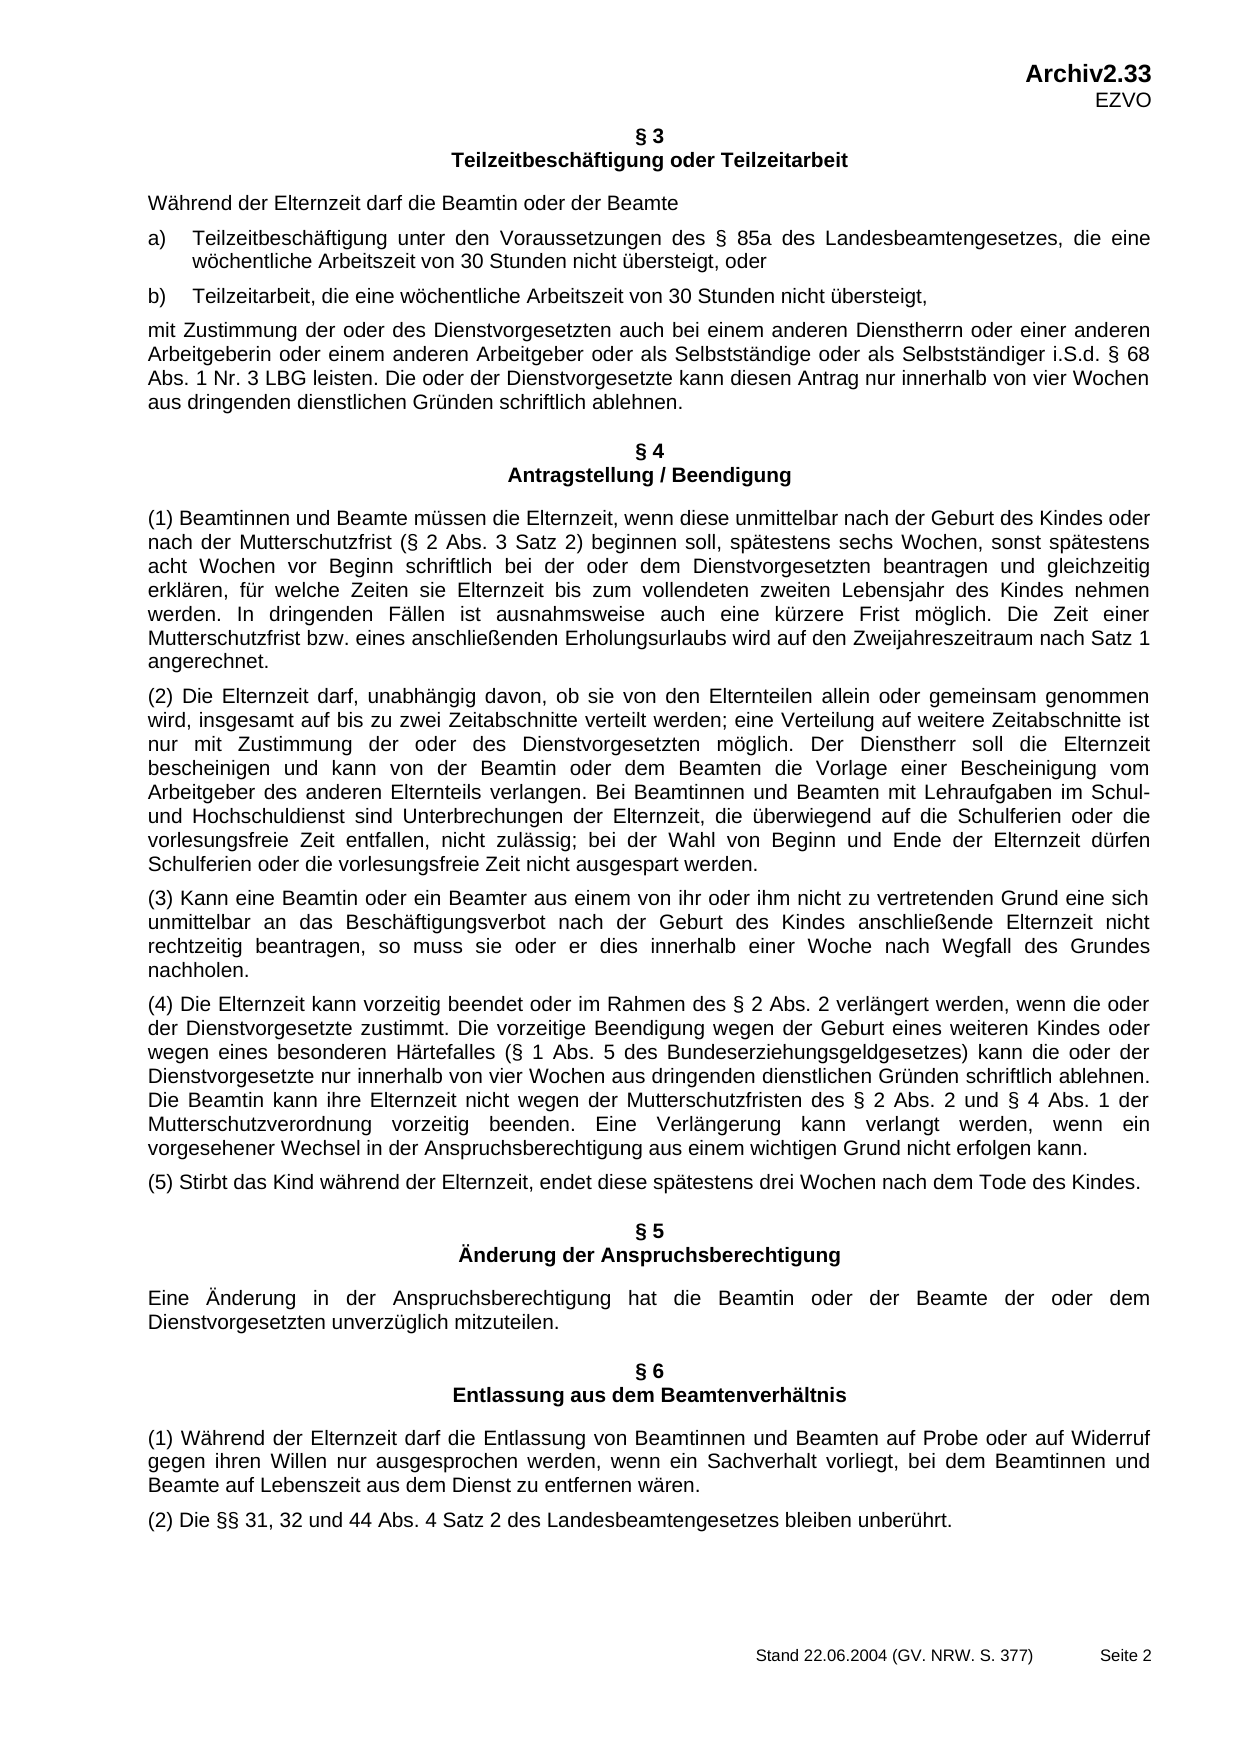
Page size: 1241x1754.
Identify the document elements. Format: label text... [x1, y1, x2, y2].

text mit Zustimmung der oder des Dienstvorgesetzten auch bei einem anderen Dienstherrn oder einer anderen Arbeitgeberin oder einem anderen Arbeitgeber oder als Selbstständige oder als Selbstständiger i.S.d. § 68 Abs. 1 Nr. 3 LBG leisten. Die oder der Dienstvorgesetzte kann diesen Antrag nur innerhalb von vier Wochen aus dringenden dienstlichen Gründen schriftlich ablehnen. [148, 318, 1152, 414]
text (4) Die Elternzeit kann vorzeitig beendet oder im Rahmen des § 2 Abs. 2 verlängert werden, wenn die oder der Dienstvorgesetzte zustimmt. Die vorzeitige Beendigung wegen der Geburt eines weiteren Kindes oder wegen eines besonderen Härtefalles (§ 1 Abs. 5 des Bundeserziehungsgeldgesetzes) kann die oder der Dienstvorgesetzte nur innerhalb von vier Wochen aus dringenden dienstlichen Gründen schriftlich ablehnen. Die Beamtin kann ihre Elternzeit nicht wegen der Mutterschutzfristen des § 2 Abs. 2 und § 4 Abs. 1 der Mutterschutzverordnung vorzeitig beenden. Eine Verlängerung kann verlangt werden, wenn ein vorgesehener Wechsel in der Anspruchsberechtigung aus einem wichtigen Grund nicht erfolgen kann. [148, 992, 1152, 1160]
subtitle § 3 Teilzeitbeschäftigung oder Teilzeitarbeit [148, 124, 1152, 172]
text Während der Elternzeit darf die Beamtin oder der Beamte [148, 191, 1152, 215]
text (1) Beamtinnen und Beamte müssen die Elternzeit, wenn diese unmittelbar nach der Geburt des Kindes oder nach der Mutterschutzfrist (§ 2 Abs. 3 Satz 2) beginnen soll, spätestens sechs Wochen, sonst spätestens acht Wochen vor Beginn schriftlich bei der oder dem Dienstvorgesetzten beantragen und gleichzeitig erklären, für welche Zeiten sie Elternzeit bis zum vollendeten zweiten Lebensjahr des Kindes nehmen werden. In dringenden Fällen ist ausnahmsweise auch eine kürzere Frist möglich. Die Zeit einer Mutterschutzfrist bzw. eines anschließenden Erholungsurlaubs wird auf den Zweijahreszeitraum nach Satz 1 angerechnet. [148, 506, 1152, 673]
text (5) Stirbt das Kind während der Elternzeit, endet diese spätestens drei Wochen nach dem Tode des Kindes. [148, 1170, 1152, 1194]
subtitle § 5 Änderung der Anspruchsberechtigung [148, 1219, 1152, 1267]
text (3) Kann eine Beamtin oder ein Beamter aus einem von ihr oder ihm nicht zu vertretenden Grund eine sich unmittelbar an das Beschäftigungsverbot nach der Geburt des Kindes anschließende Elternzeit nicht rechtzeitig beantragen, so muss sie oder er dies innerhalb einer Woche nach Wegfall des Grundes nachholen. [148, 886, 1152, 982]
text (2) Die Elternzeit darf, unabhängig davon, ob sie von den Elternteilen allein oder gemeinsam genommen wird, insgesamt auf bis zu zwei Zeitabschnitte verteilt werden; eine Verteilung auf weitere Zeitabschnitte ist nur mit Zustimmung der oder des Dienstvorgesetzten möglich. Der Dienstherr soll die Elternzeit bescheinigen und kann von der Beamtin oder dem Beamten die Vorlage einer Bescheinigung vom Arbeitgeber des anderen Elternteils verlangen. Bei Beamtinnen und Beamten mit Lehraufgaben im Schul- und Hochschuldienst sind Unterbrechungen der Elternzeit, die überwiegend auf die Schulferien oder die vorlesungsfreie Zeit entfallen, nicht zulässig; bei der Wahl von Beginn und Ende der Elternzeit dürfen Schulferien oder die vorlesungsfreie Zeit nicht ausgespart werden. [148, 684, 1152, 875]
subtitle § 6 Entlassung aus dem Beamtenverhältnis [148, 1359, 1152, 1407]
text b) Teilzeitarbeit, die eine wöchentliche Arbeitszeit von 30 Stunden nicht übersteigt, [148, 284, 1152, 308]
text (1) Während der Elternzeit darf die Entlassung von Beamtinnen und Beamten auf Probe oder auf Widerruf gegen ihren Willen nur ausgesprochen werden, wenn ein Sachverhalt vorliegt, bei dem Beamtinnen und Beamte auf Lebenszeit aus dem Dienst zu entfernen wären. [148, 1425, 1152, 1497]
text a) Teilzeitbeschäftigung unter den Voraussetzungen des § 85a des Landesbeamtengesetzes, die eine wöchentliche Arbeitszeit von 30 Stunden nicht übersteigt, oder [148, 225, 1152, 273]
text (2) Die §§ 31, 32 und 44 Abs. 4 Satz 2 des Landesbeamtengesetzes bleiben unberührt. [148, 1508, 1152, 1532]
text Eine Änderung in der Anspruchsberechtigung hat die Beamtin oder der Beamte der oder dem Dienstvorgesetzten unverzüglich mitzuteilen. [148, 1286, 1152, 1334]
subtitle § 4 Antragstellung / Beendigung [148, 439, 1152, 487]
